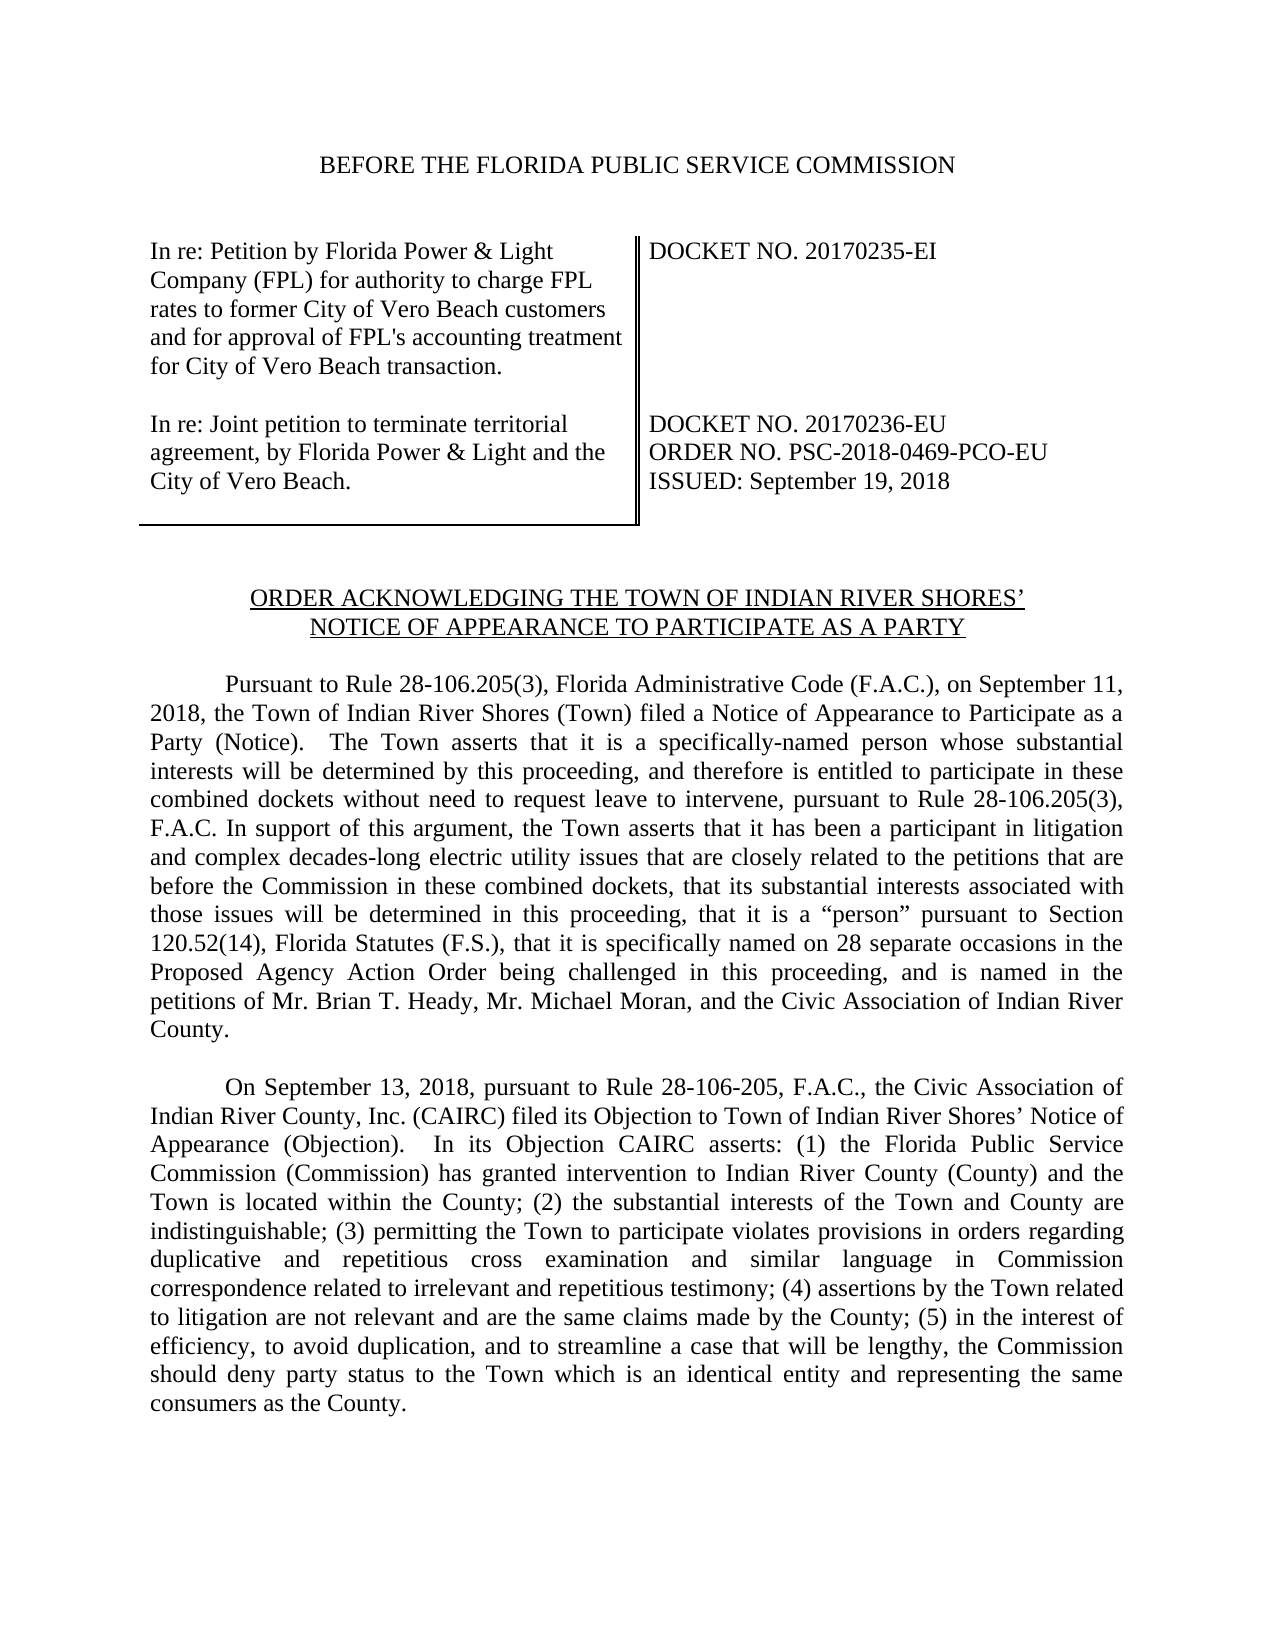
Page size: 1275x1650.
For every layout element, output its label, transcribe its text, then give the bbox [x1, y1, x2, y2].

table_header In re: Petition by Florida Power & Light Company (FPL) for authority to charge FPL rates to former City of Vero Beach customers and for approval of FPL's accounting treatment for City of Vero Beach transaction. [139, 236, 635, 409]
subtitle BEFORE THE FLORIDA PUBLIC SERVICE COMMISSION [150, 150, 1125, 179]
text Pursuant to Rule 28-106.205(3), Florida Administrative Code (F.A.C.), on September 11, 2018, the Town of Indian River Shores (Town) filed a Notice of Appearance to Participate as a Party (Notice). The Town asserts that it is a specifically-named person whose substantial interests will be determined by this proceeding, and therefore is entitled to participate in these combined dockets without need to request leave to intervene, pursuant to Rule 28-106.205(3), F.A.C. In support of this argument, the Town asserts that it has been a participant in litigation and complex decades-long electric utility issues that are closely related to the petitions that are before the Commission in these combined dockets, that its substantial interests associated with those issues will be determined in this proceeding, that it is a “person” pursuant to Section 120.52(14), Florida Statutes (F.S.), that it is specifically named on 28 separate occasions in the Proposed Agency Action Order being challenged in this proceeding, and is named in the petitions of Mr. Brian T. Heady, Mr. Michael Moran, and the Civic Association of Indian River County. [150, 669, 1125, 1043]
table_cell In re: Joint petition to terminate territorial agreement, by Florida Power & Light and the City of Vero Beach. [139, 409, 635, 524]
table_cell DOCKET NO. 20170236-EU ORDER NO. PSC-2018-0469-PCO-EU ISSUED: September 19, 2018 [640, 409, 1136, 524]
text ORDER ACKNOWLEDGING THE TOWN OF INDIAN RIVER SHORES’ [150, 583, 1125, 612]
text NOTICE OF APPEARANCE TO PARTICIPATE AS A PARTY [150, 612, 1125, 641]
text On September 13, 2018, pursuant to Rule 28-106-205, F.A.C., the Civic Association of Indian River County, Inc. (CAIRC) filed its Objection to Town of Indian River Shores’ Notice of Appearance (Objection). In its Objection CAIRC asserts: (1) the Florida Public Service Commission (Commission) has granted intervention to Indian River County (County) and the Town is located within the County; (2) the substantial interests of the Town and County are indistinguishable; (3) permitting the Town to participate violates provisions in orders regarding duplicative and repetitious cross examination and similar language in Commission correspondence related to irrelevant and repetitious testimony; (4) assertions by the Town related to litigation are not relevant and are the same claims made by the County; (5) in the interest of efficiency, to avoid duplication, and to streamline a case that will be lengthy, the Commission should deny party status to the Town which is an identical entity and representing the same consumers as the County. [150, 1072, 1125, 1417]
table_header DOCKET NO. 20170235-EI [640, 236, 1136, 409]
